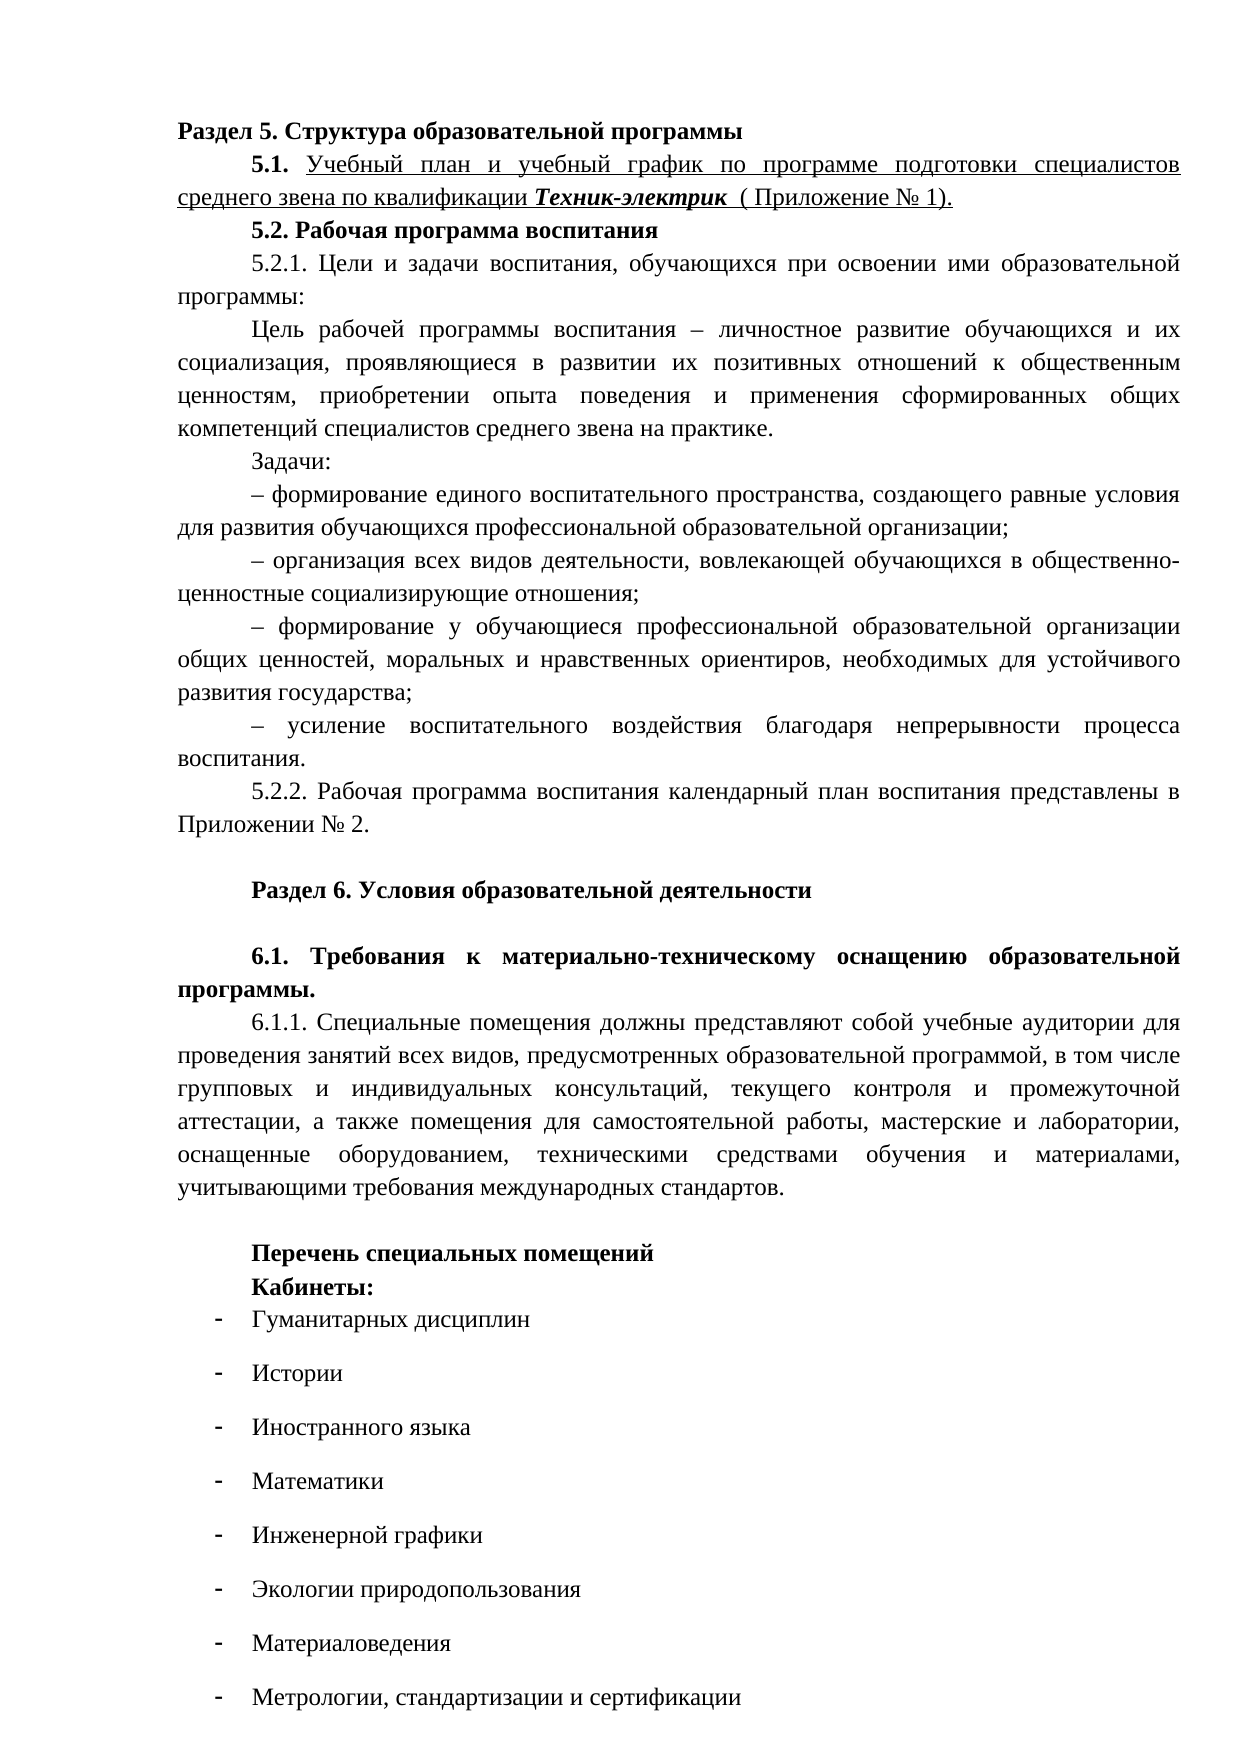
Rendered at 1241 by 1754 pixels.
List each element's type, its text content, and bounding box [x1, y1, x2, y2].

list Математики [214, 1466, 1181, 1495]
list Материаловедения [214, 1628, 1181, 1656]
list Экологии природопользования [214, 1574, 1181, 1603]
text – формирование у обучающиеся профессиональной образовательной организации общих ценностей, моральных и нравственных ориентиров, необходимых для устойчивого развития государства; [177, 611, 1181, 706]
text Задачи: [177, 446, 1181, 475]
text 5.2. Рабочая программа воспитания [177, 215, 1181, 244]
text Раздел 6. Условия образовательной деятельности [177, 875, 1181, 904]
text – усиление воспитательного воздействия благодаря непрерывности процесса воспитания. [177, 710, 1181, 772]
text 5.1. Учебный план и учебный график по программе подготовки специалистов среднего звена по квалификации Техник-электрик ( Приложение № 1). [177, 149, 1181, 211]
text Цель рабочей программы воспитания – личностное развитие обучающихся и их социализация, проявляющиеся в развитии их позитивных отношений к общественным ценностям, приобретении опыта поведения и применения сформированных общих компетенций специалистов среднего звена на практике. [177, 314, 1181, 442]
text – организация всех видов деятельности, вовлекающей обучающихся в общественно-ценностные социализирующие отношения; [177, 545, 1181, 607]
list Инженерной графики [214, 1520, 1181, 1549]
text Перечень специальных помещений [177, 1238, 1181, 1267]
text – формирование единого воспитательного пространства, создающего равные условия для развития обучающихся профессиональной образовательной организации; [177, 479, 1181, 541]
text Кабинеты: [177, 1272, 1181, 1300]
text 5.2.2. Рабочая программа воспитания календарный план воспитания представлены в Приложении № 2. [177, 776, 1181, 838]
list Гуманитарных дисциплин [214, 1304, 1181, 1333]
list Истории [214, 1358, 1181, 1387]
text 5.2.1. Цели и задачи воспитания, обучающихся при освоении ими образовательной программы: [177, 248, 1181, 310]
text 6.1.1. Специальные помещения должны представляют собой учебные аудитории для проведения занятий всех видов, предусмотренных образовательной программой, в том числе групповых и индивидуальных консультаций, текущего контроля и промежуточной аттестации, а также помещения для самостоятельной работы, мастерские и лаборатории, оснащенные оборудованием, техническими средствами обучения и материалами, учитывающими требования международных стандартов. [177, 1007, 1181, 1201]
list Иностранного языка [214, 1412, 1181, 1441]
text Раздел 5. Структура образовательной программы [177, 116, 1181, 144]
list Метрологии, стандартизации и сертификации [214, 1682, 1181, 1710]
text 6.1. Требования к материально-техническому оснащению образовательной программы. [177, 941, 1181, 1003]
